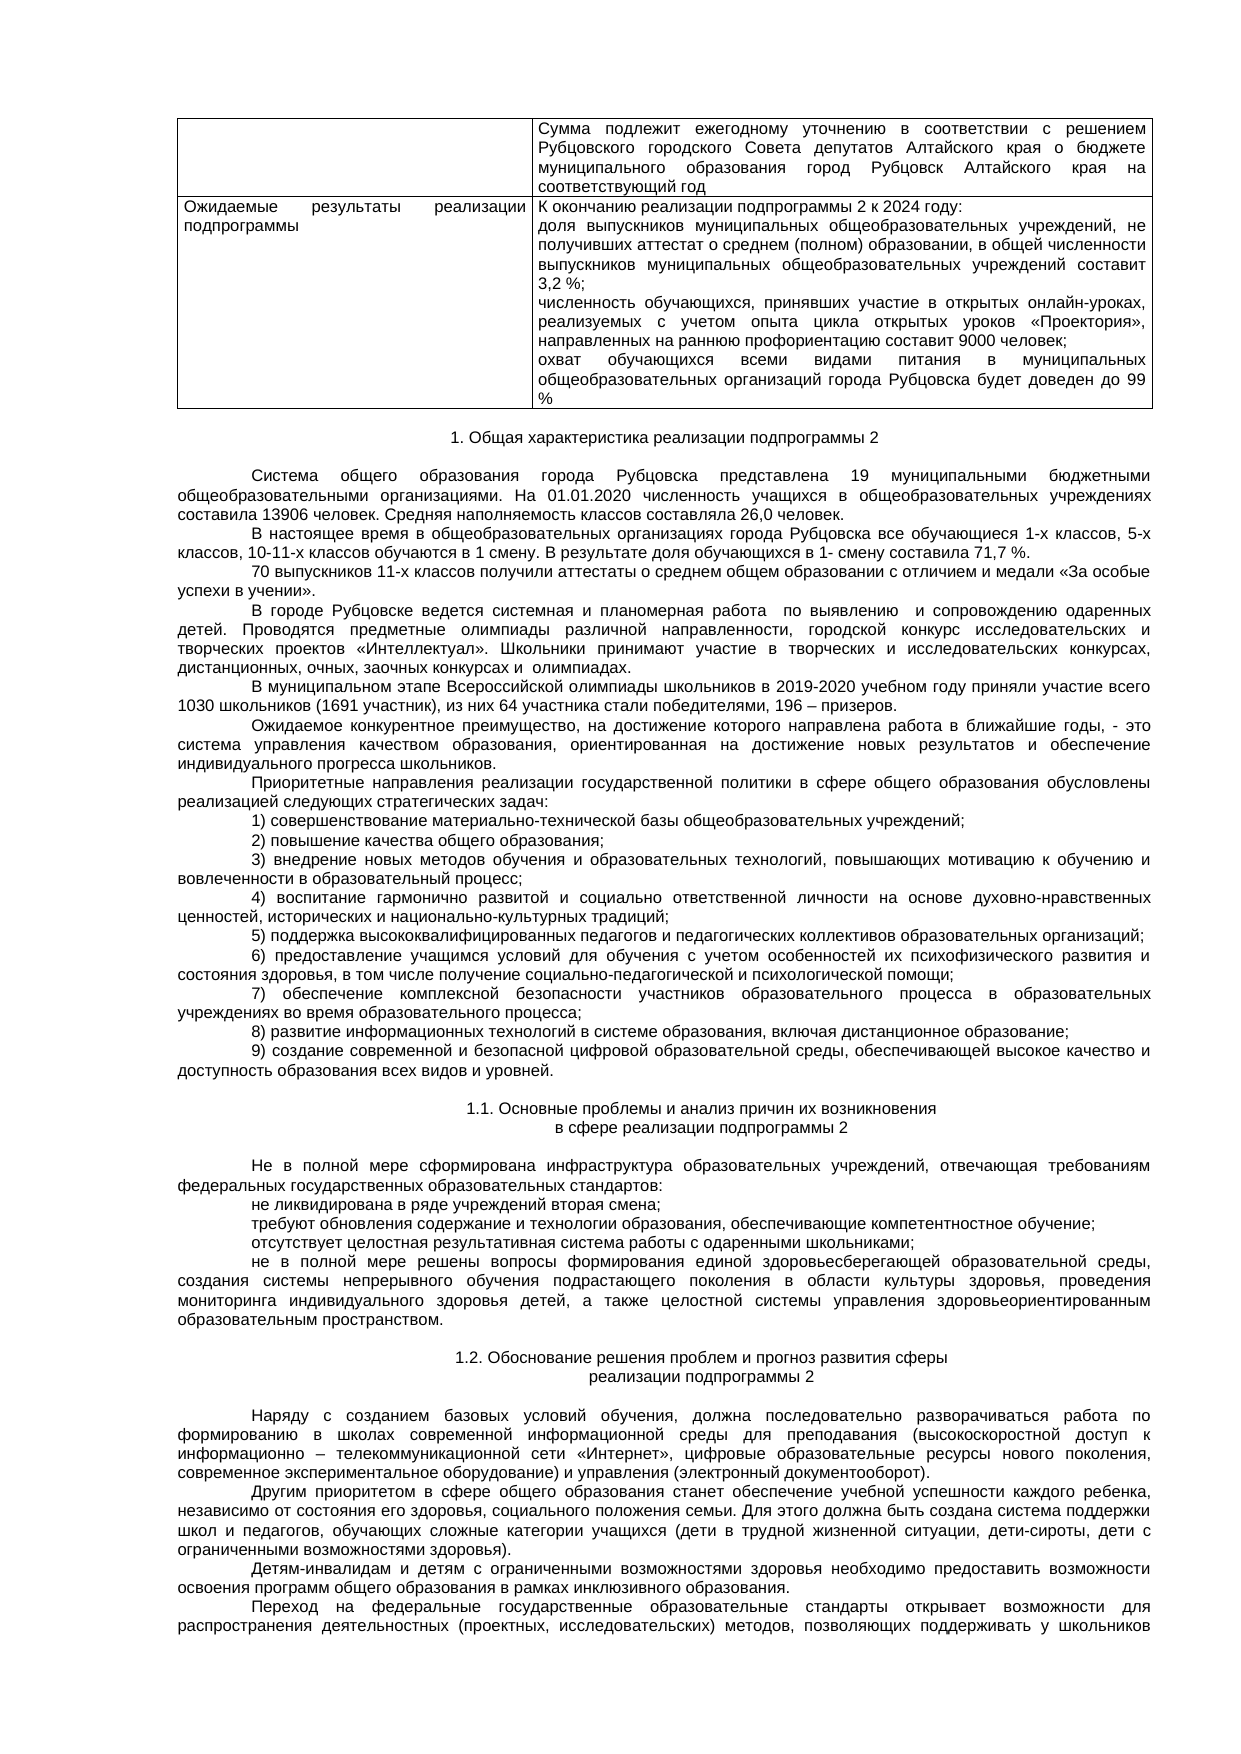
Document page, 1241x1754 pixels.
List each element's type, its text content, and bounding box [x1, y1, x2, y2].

text 6) предоставление учащимся условий для обучения с учетом особенностей их психофизического развития и состояния здоровья, в том числе получение социально-педагогической и психологической помощи; [177, 945, 1152, 984]
text реализации подпрограммы 2 [177, 1367, 1152, 1386]
text В муниципальном этапе Всероссийской олимпиады школьников в 2019-2020 учебном году приняли участие всего 1030 школьников (1691 участник), из них 64 участника стали победителями, 196 – призеров. [177, 677, 1152, 715]
table_cell Ожидаемые результаты реализации подпрограммы [178, 197, 532, 408]
text 2) повышение качества общего образования; [177, 830, 1152, 849]
text 1. Общая характеристика реализации подпрограммы 2 [177, 428, 1152, 447]
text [177, 1597, 1152, 1635]
text 7) обеспечение комплексной безопасности участников образовательного процесса в образовательных учреждениях во время образовательного процесса; [177, 984, 1152, 1022]
text в сфере реализации подпрограммы 2 [177, 1118, 1152, 1137]
text Система общего образования города Рубцовска представлена 19 муниципальными бюджетными общеобразовательными организациями. На 01.01.2020 численность учащихся в общеобразовательных учреждениях составила 13906 человек. Средняя наполняемость классов составляла 26,0 человек. [177, 466, 1152, 524]
text не ликвидирована в ряде учреждений вторая смена; [177, 1194, 1152, 1214]
text 3) внедрение новых методов обучения и образовательных технологий, повышающих мотивацию к обучению и вовлеченности в образовательный процесс; [177, 849, 1152, 888]
text 9) создание современной и безопасной цифровой образовательной среды, обеспечивающей высокое качество и доступность образования всех видов и уровней. [177, 1041, 1152, 1079]
text не в полной мере решены вопросы формирования единой здоровьесберегающей образовательной среды, создания системы непрерывного обучения подрастающего поколения в области культуры здоровья, проведения мониторинга индивидуального здоровья детей, а также целостной системы управления здоровьеориентированным образовательным пространством. [177, 1252, 1152, 1329]
text Детям-инвалидам и детям с ограниченными возможностями здоровья необходимо предоставить возможности освоения программ общего образования в рамках инклюзивного образования. [177, 1559, 1152, 1597]
text 8) развитие информационных технологий в системе образования, включая дистанционное образование; [177, 1022, 1152, 1041]
text В настоящее время в общеобразовательных организациях города Рубцовска все обучающиеся 1-х классов, 5-х классов, 10-11-х классов обучаются в 1 смену. В результате доля обучающихся в 1- смену составила 71,7 %. [177, 524, 1152, 562]
text 1.1. Основные проблемы и анализ причин их возникновения [177, 1099, 1152, 1118]
text 5) поддержка высококвалифицированных педагогов и педагогических коллективов образовательных организаций; [177, 926, 1152, 945]
text Ожидаемое конкурентное преимущество, на достижение которого направлена работа в ближайшие годы, - это система управления качеством образования, ориентированная на достижение новых результатов и обеспечение индивидуального прогресса школьников. [177, 715, 1152, 773]
text В городе Рубцовске ведется системная и планомерная работа по выявлению и сопровождению одаренных детей. Проводятся предметные олимпиады различной направленности, городской конкурс исследовательских и творческих проектов «Интеллектуал». Школьники принимают участие в творческих и исследовательских конкурсах, дистанционных, очных, заочных конкурсах и олимпиадах. [177, 600, 1152, 677]
text 1) совершенствование материально-технической базы общеобразовательных учреждений; [177, 811, 1152, 830]
text отсутствует целостная результативная система работы с одаренными школьниками; [177, 1233, 1152, 1252]
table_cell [178, 119, 532, 196]
text 4) воспитание гармонично развитой и социально ответственной личности на основе духовно-нравственных ценностей, исторических и национально-культурных традиций; [177, 888, 1152, 926]
text Не в полной мере сформирована инфраструктура образовательных учреждений, отвечающая требованиям федеральных государственных образовательных стандартов: [177, 1156, 1152, 1194]
text Приоритетные направления реализации государственной политики в сфере общего образования обусловлены реализацией следующих стратегических задач: [177, 773, 1152, 811]
text Наряду с созданием базовых условий обучения, должна последовательно разворачиваться работа по формированию в школах современной информационной среды для преподавания (высокоскоростной доступ к информационно – телекоммуникационной сети «Интернет», цифровые образовательные ресурсы нового поколения, современное экспериментальное оборудование) и управления (электронный документооборот). [177, 1405, 1152, 1482]
text 1.2. Обоснование решения проблем и прогноз развития сферы [177, 1348, 1152, 1367]
table_cell К окончанию реализации подпрограммы 2 к 2024 году: доля выпускников муниципальных общеобразовательных учреждений, не получивших аттестат о среднем (полном) образовании, в общей численности выпускников муниципальных общеобразовательных учреждений составит 3,2 %; численность обучающихся, принявших участие в открытых онлайн-уроках, реализуемых с учетом опыта цикла открытых уроков «Проектория», направленных на раннюю профориентацию составит 9000 человек; охват обучающихся всеми видами питания в муниципальных общеобразовательных организаций города Рубцовска будет доведен до 99 % [533, 197, 1152, 408]
text Другим приоритетом в сфере общего образования станет обеспечение учебной успешности каждого ребенка, независимо от состояния его здоровья, социального положения семьи. Для этого должна быть создана система поддержки школ и педагогов, обучающих сложные категории учащихся (дети в трудной жизненной ситуации, дети-сироты, дети с ограниченными возможностями здоровья). [177, 1482, 1152, 1559]
text требуют обновления содержание и технологии образования, обеспечивающие компетентностное обучение; [177, 1214, 1152, 1233]
text 70 выпускников 11-х классов получили аттестаты о среднем общем образовании с отличием и медали «За особые успехи в учении». [177, 562, 1152, 600]
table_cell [533, 119, 1152, 196]
